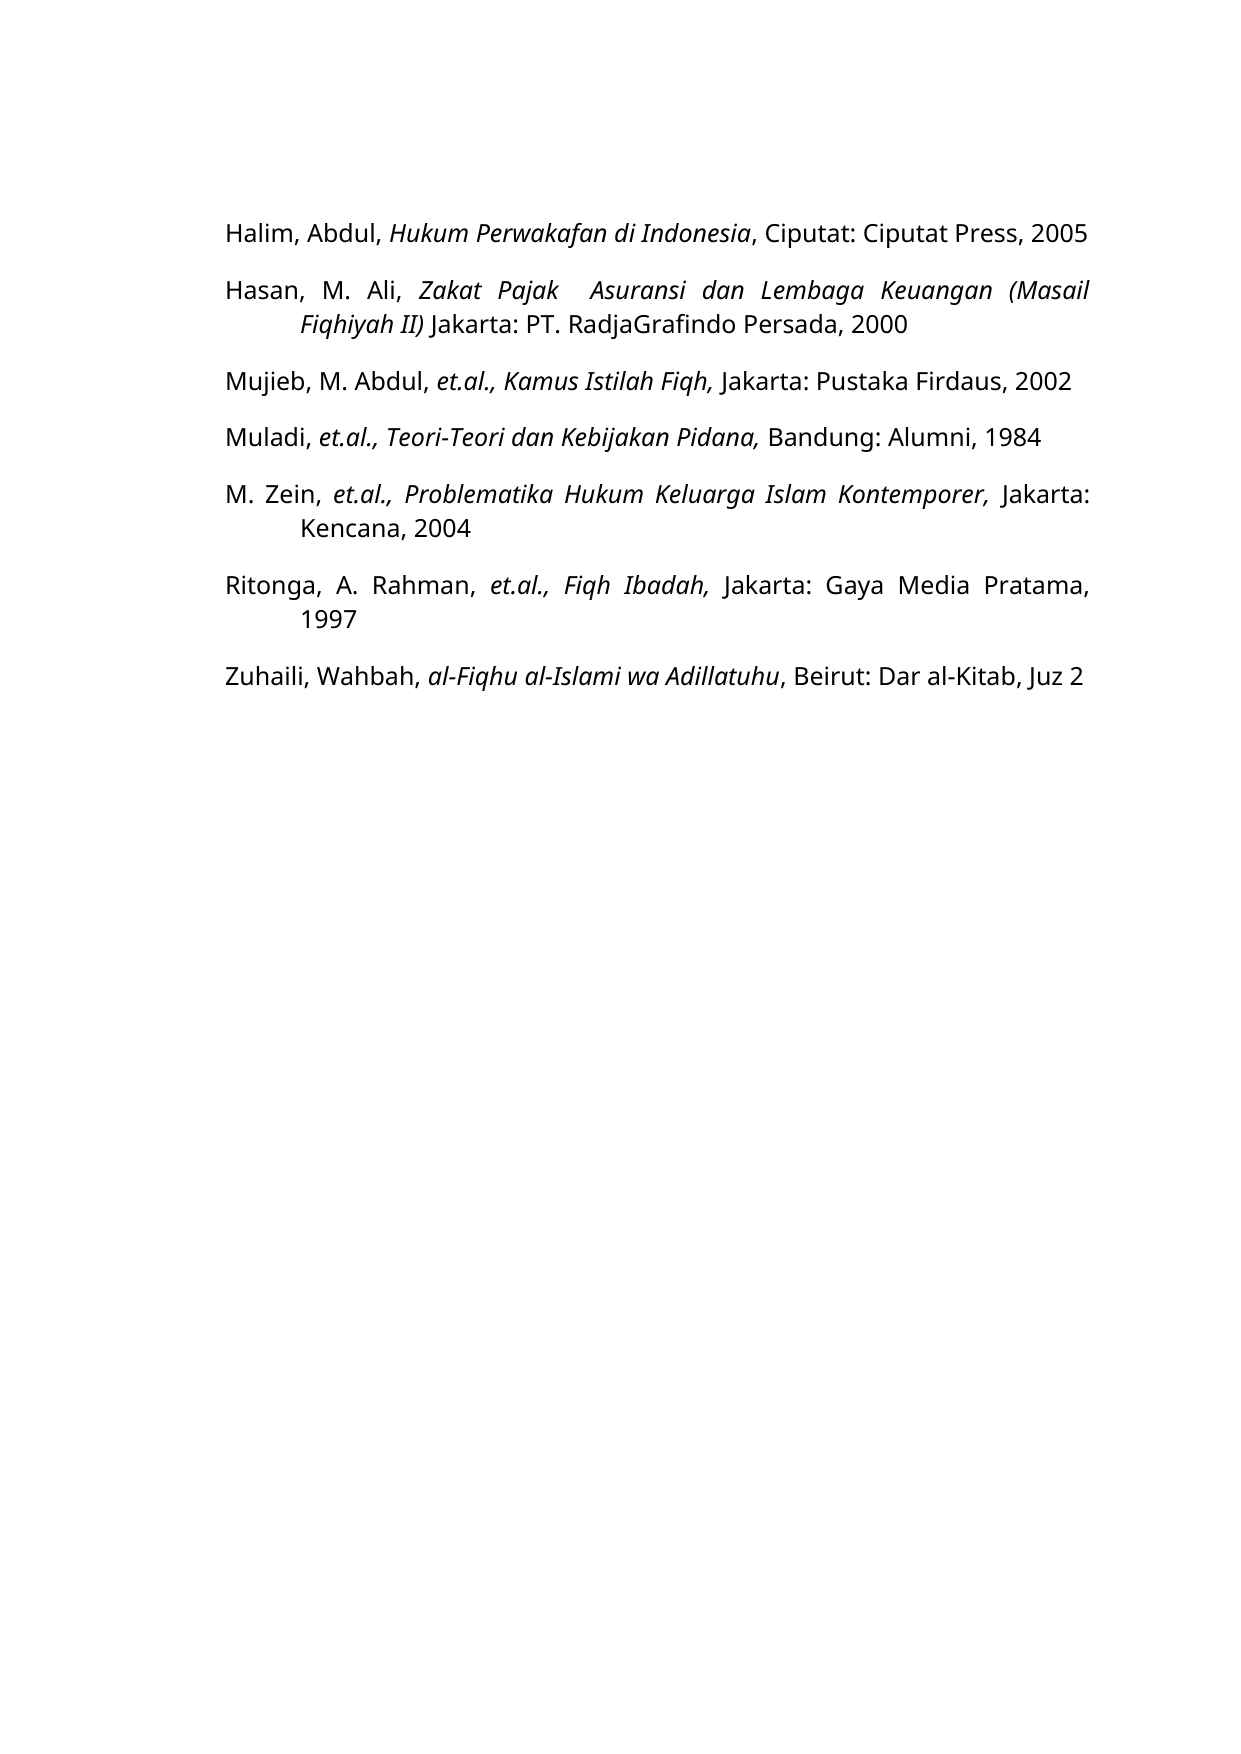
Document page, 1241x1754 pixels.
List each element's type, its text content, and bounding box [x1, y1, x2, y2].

text Halim, Abdul, Hukum Perwakafan di Indonesia, Ciputat: Ciputat Press, 2005 [225, 216, 1090, 250]
text Zuhaili, Wahbah, al-Fiqhu al-Islami wa Adillatuhu, Beirut: Dar al-Kitab, Juz 2 [225, 658, 1090, 692]
text Ritonga, A. Rahman, et.al., Fiqh Ibadah, Jakarta: Gaya Media Pratama, 1997 [225, 568, 1090, 636]
text M. Zein, et.al., Problematika Hukum Keluarga Islam Kontemporer, Jakarta: Kencana, 2004 [225, 477, 1090, 545]
text Hasan, M. Ali, Zakat Pajak Asuransi dan Lembaga Keuangan (Masail Fiqhiyah II) Jakarta: PT. RadjaGrafindo Persada, 2000 [225, 272, 1090, 341]
text Mujieb, M. Abdul, et.al., Kamus Istilah Fiqh, Jakarta: Pustaka Firdaus, 2002 [225, 363, 1090, 397]
text Muladi, et.al., Teori-Teori dan Kebijakan Pidana, Bandung: Alumni, 1984 [225, 420, 1090, 454]
